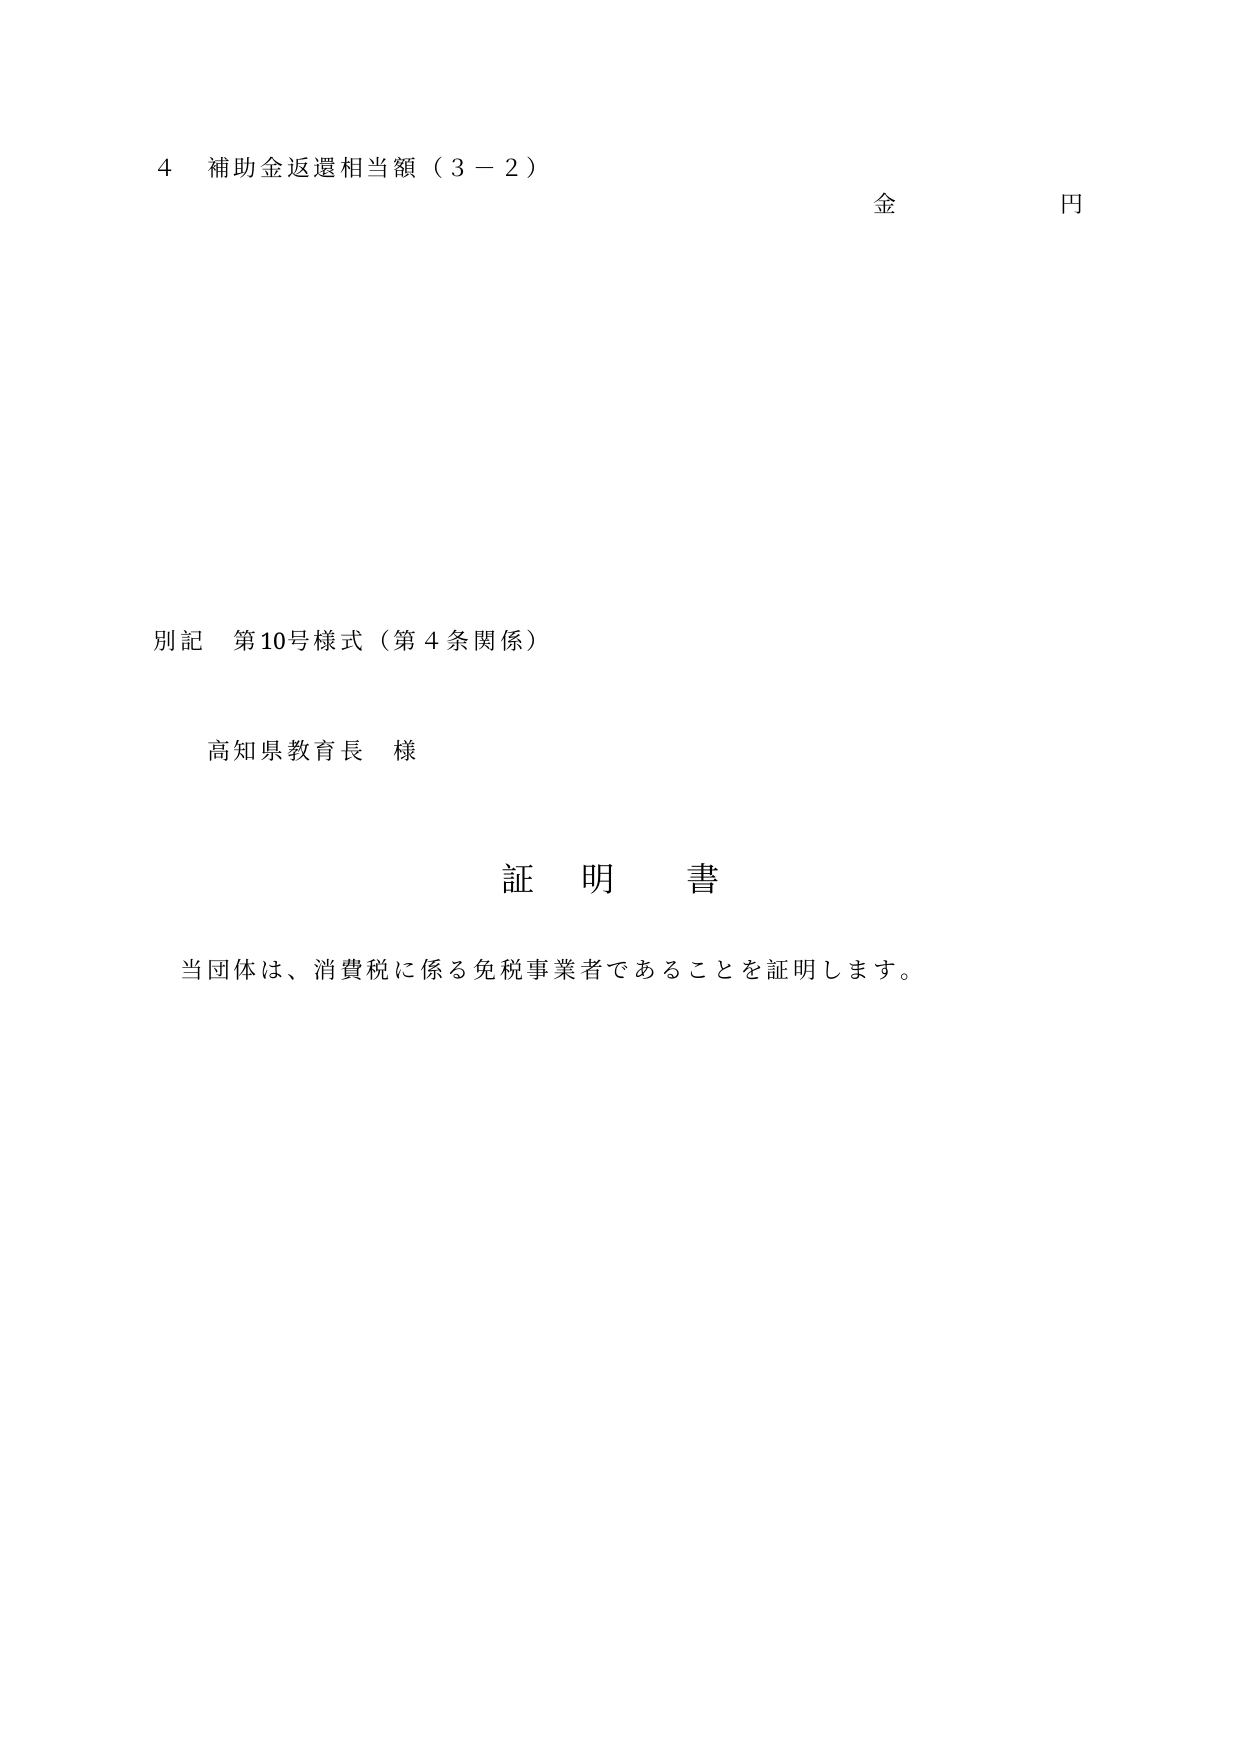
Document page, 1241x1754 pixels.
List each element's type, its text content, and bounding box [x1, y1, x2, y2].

text 高知県教育長 様 [153, 731, 1087, 768]
text 金 円 [153, 184, 1087, 221]
text 証明書 [153, 841, 1087, 913]
text ４ 補助金返還相当額（３－２） [153, 148, 1087, 184]
text 当団体は、消費税に係る免税事業者であることを証明します。 [153, 950, 1087, 986]
text 別記 第10号様式（第４条関係） [153, 622, 1087, 658]
